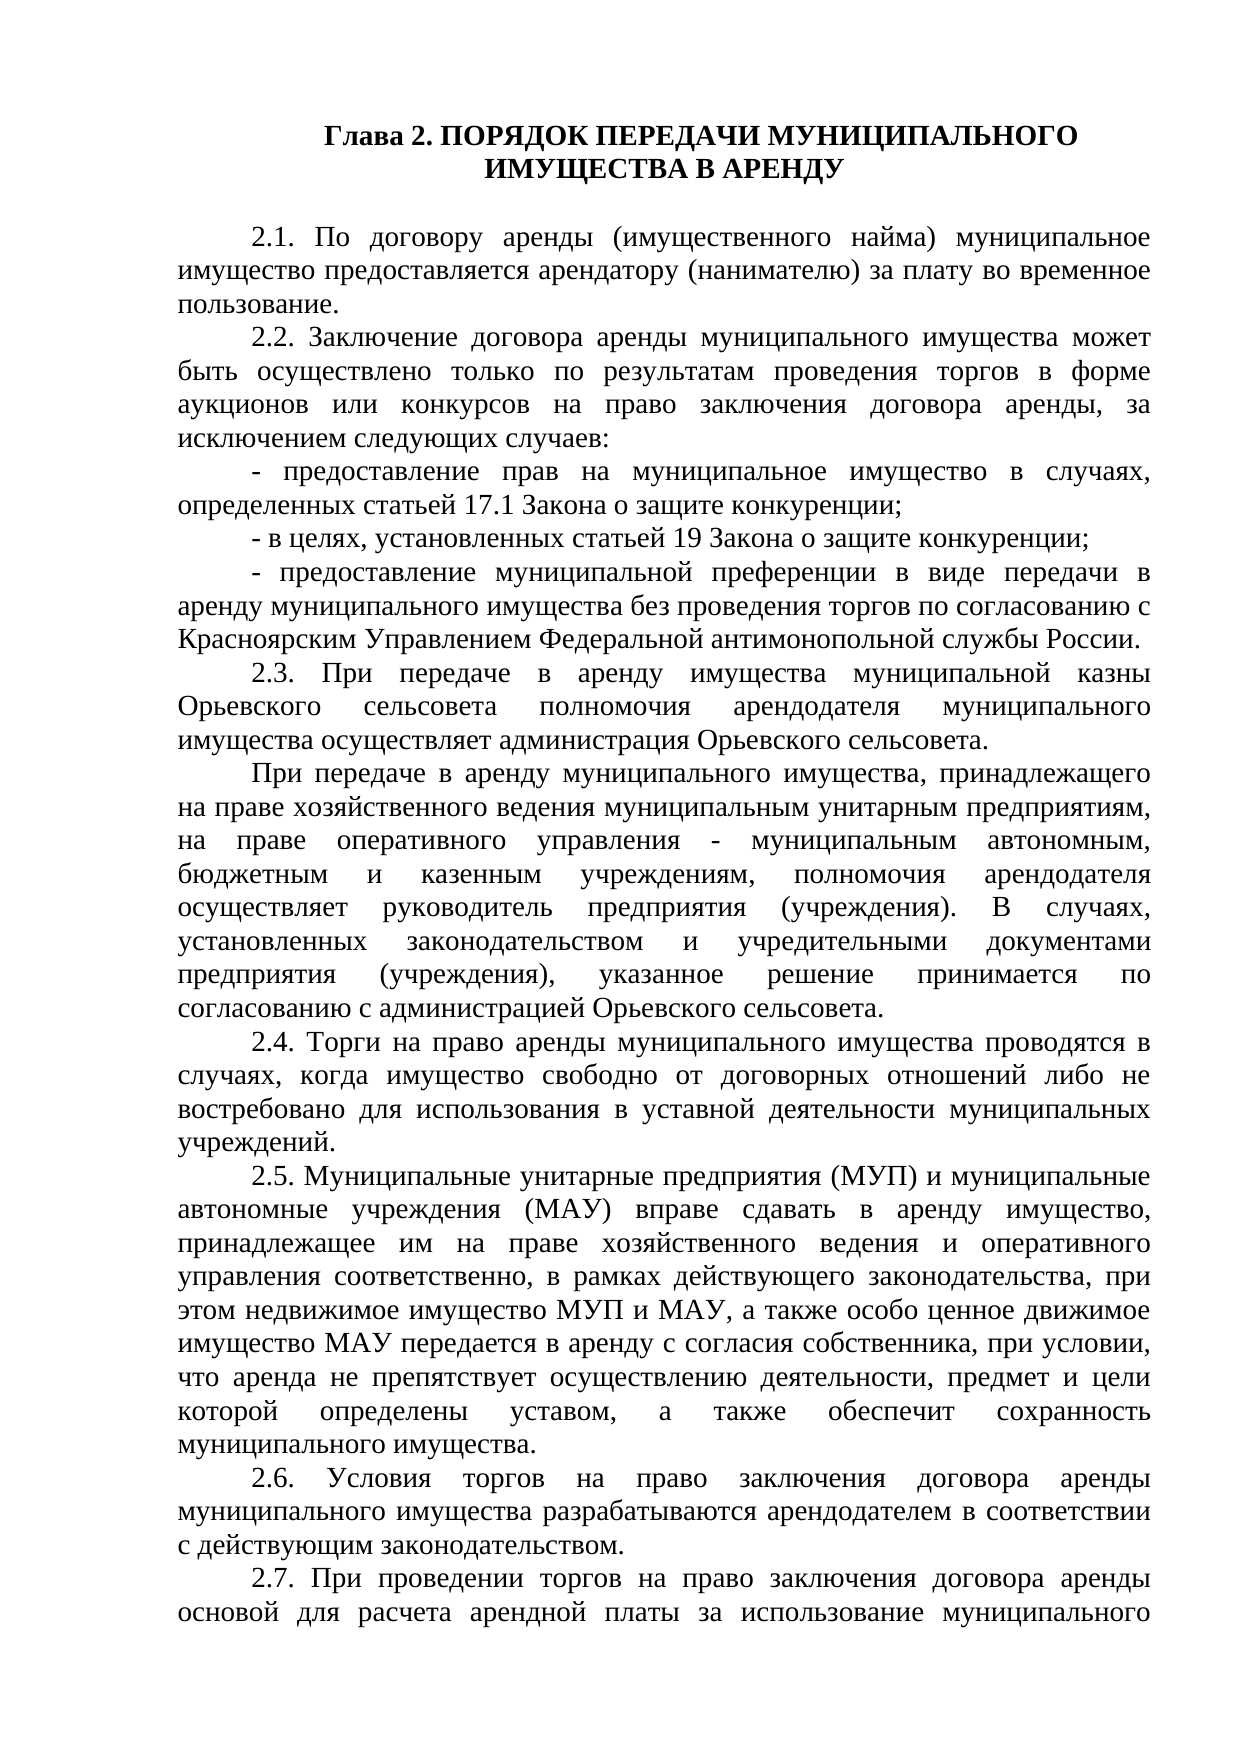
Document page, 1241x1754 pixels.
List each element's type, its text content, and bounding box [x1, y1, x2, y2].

text 2.2. Заключение договора аренды муниципального имущества может быть осуществлено только по результатам проведения торгов в форме аукционов или конкурсов на право заключения договора аренды, за исключением следующих случаев: [177, 319, 1152, 453]
text При передаче в аренду муниципального имущества, принадлежащего на праве хозяйственного ведения муниципальным унитарным предприятиям, на праве оперативного управления - муниципальным автономным, бюджетным и казенным учреждениям, полномочия арендодателя осуществляет руководитель предприятия (учреждения). В случаях, установленных законодательством и учредительными документами предприятия (учреждения), указанное решение принимается по согласованию с администрацией Орьевского сельсовета. [177, 755, 1152, 1024]
text 2.4. Торги на право аренды муниципального имущества проводятся в случаях, когда имущество свободно от договорных отношений либо не востребовано для использования в уставной деятельности муниципальных учреждений. [177, 1024, 1152, 1158]
text 2.3. При передаче в аренду имущества муниципальной казны Орьевского сельсовета полномочия арендодателя муниципального имущества осуществляет администрация Орьевского сельсовета. [177, 655, 1152, 755]
text 2.5. Муниципальные унитарные предприятия (МУП) и муниципальные автономные учреждения (МАУ) вправе сдавать в аренду имущество, принадлежащее им на праве хозяйственного ведения и оперативного управления соответственно, в рамках действующего законодательства, при этом недвижимое имущество МУП и МАУ, а также особо ценное движимое имущество МАУ передается в аренду с согласия собственника, при условии, что аренда не препятствует осуществлению деятельности, предмет и цели которой определены уставом, а также обеспечит сохранность муниципального имущества. [177, 1158, 1152, 1460]
text Глава 2. ПОРЯДОК ПЕРЕДАЧИ МУНИЦИПАЛЬНОГО ИМУЩЕСТВА В АРЕНДУ [177, 118, 1152, 185]
text - в целях, установленных статьей 19 Закона о защите конкуренции; [177, 521, 1152, 554]
text - предоставление прав на муниципальное имущество в случаях, определенных статьей 17.1 Закона о защите конкуренции; [177, 453, 1152, 521]
text 2.1. По договору аренды (имущественного найма) муниципальное имущество предоставляется арендатору (нанимателю) за плату во временное пользование. [177, 219, 1152, 319]
text 2.6. Условия торгов на право заключения договора аренды муниципального имущества разрабатываются арендодателем в соответствии с действующим законодательством. [177, 1460, 1152, 1560]
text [177, 1560, 1152, 1627]
text - предоставление муниципальной преференции в виде передачи в аренду муниципального имущества без проведения торгов по согласованию с Красноярским Управлением Федеральной антимонопольной службы России. [177, 554, 1152, 655]
